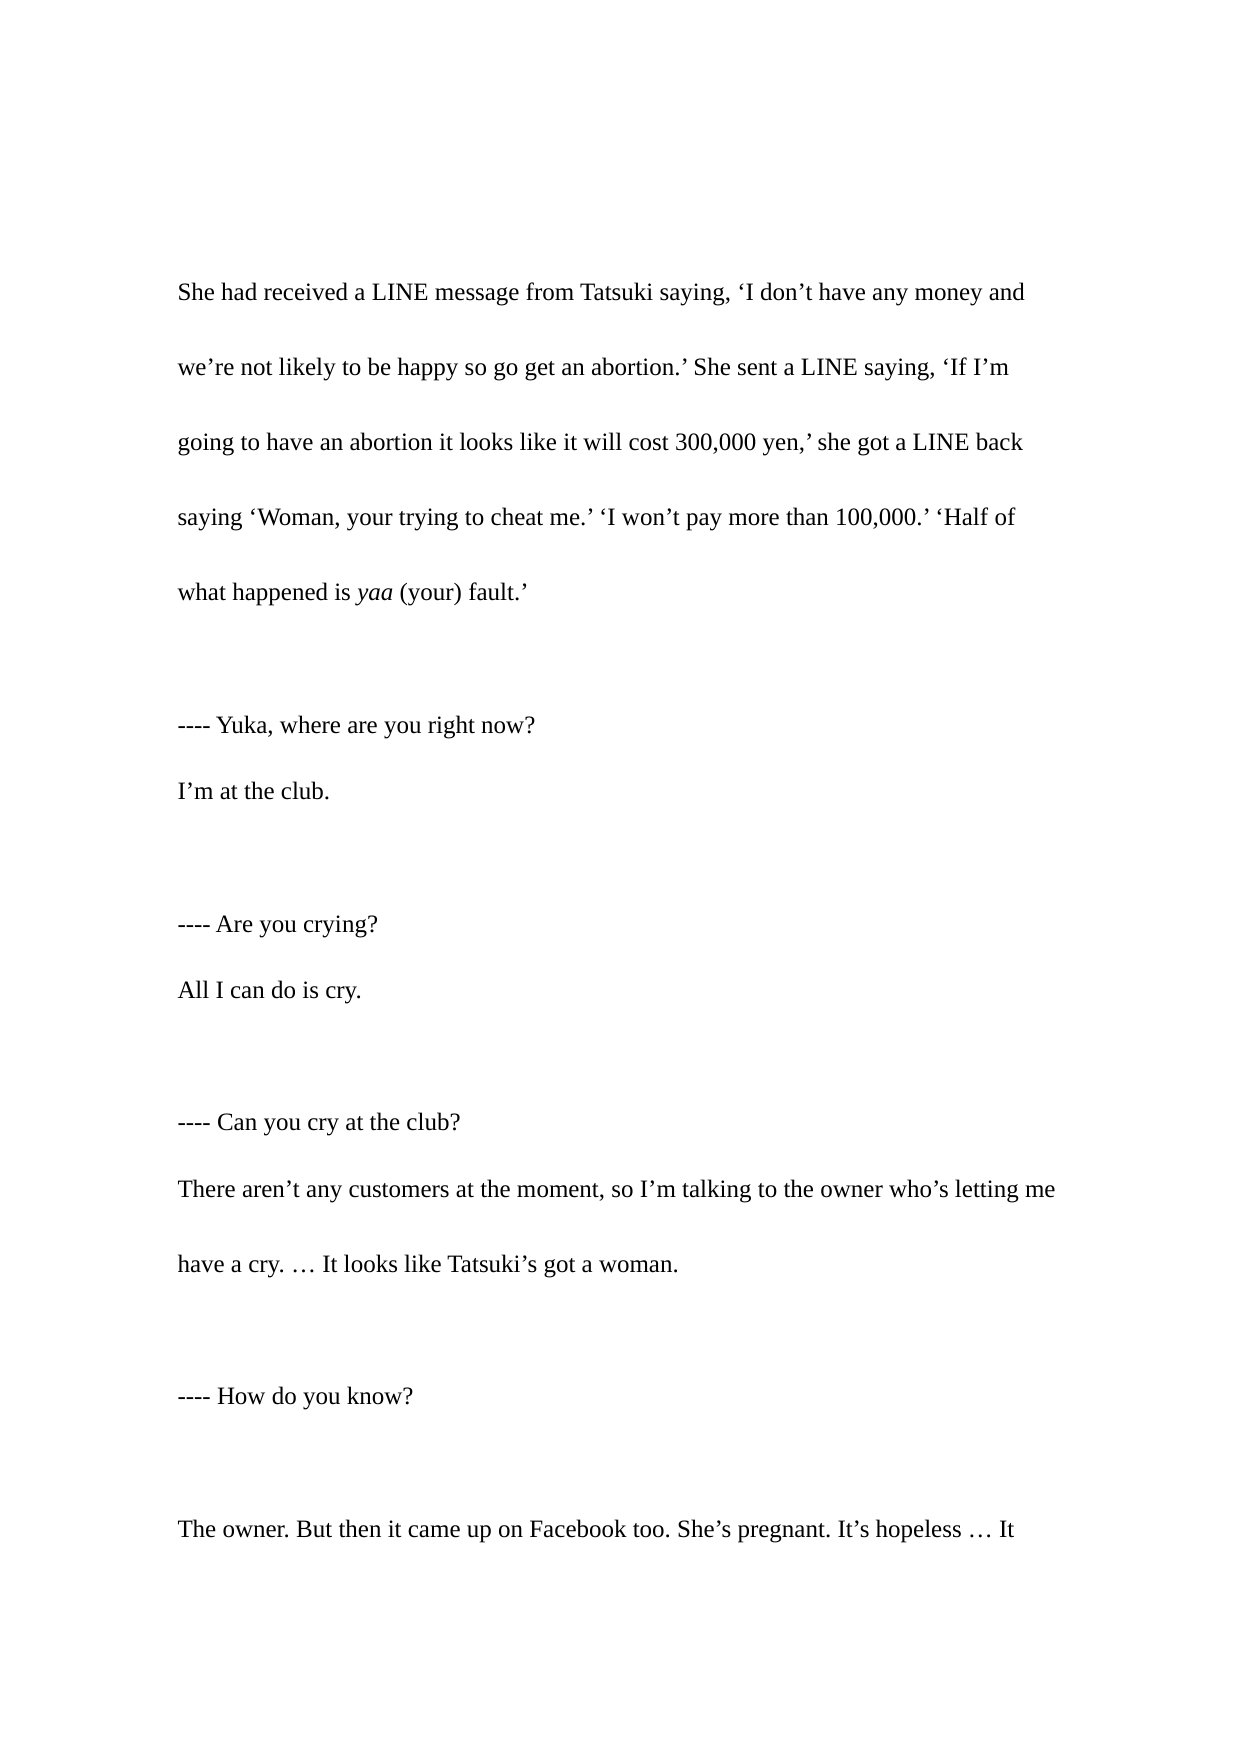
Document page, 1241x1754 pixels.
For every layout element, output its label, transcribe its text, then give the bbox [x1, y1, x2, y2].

text ---- How do you know? [177, 1377, 1063, 1414]
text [177, 1509, 1063, 1547]
text There aren’t any customers at the moment, so I’m talking to the owner who’s letting me have a cry. … It looks like Tatsuki’s got a woman. [177, 1169, 1063, 1282]
text She had received a LINE message from Tatsuki saying, ‘I don’t have any money and we’re not likely to be happy so go get an abortion.’ She sent a LINE saying, ‘If I’m going to have an abortion it looks like it will cost 300,000 yen,’ she got a LINE back saying ‘Woman, your trying to cheat me.’ ‘I won’t pay more than 100,000.’ ‘Half of what happened is yaa (your) fault.’ [177, 273, 1063, 611]
text I’m at the club. [177, 772, 1063, 809]
text All I can do is cry. [177, 971, 1063, 1008]
text ---- Yuka, where are you right now? [177, 706, 1063, 743]
text ---- Can you cry at the club? [177, 1103, 1063, 1141]
text ---- Are you crying? [177, 904, 1063, 942]
